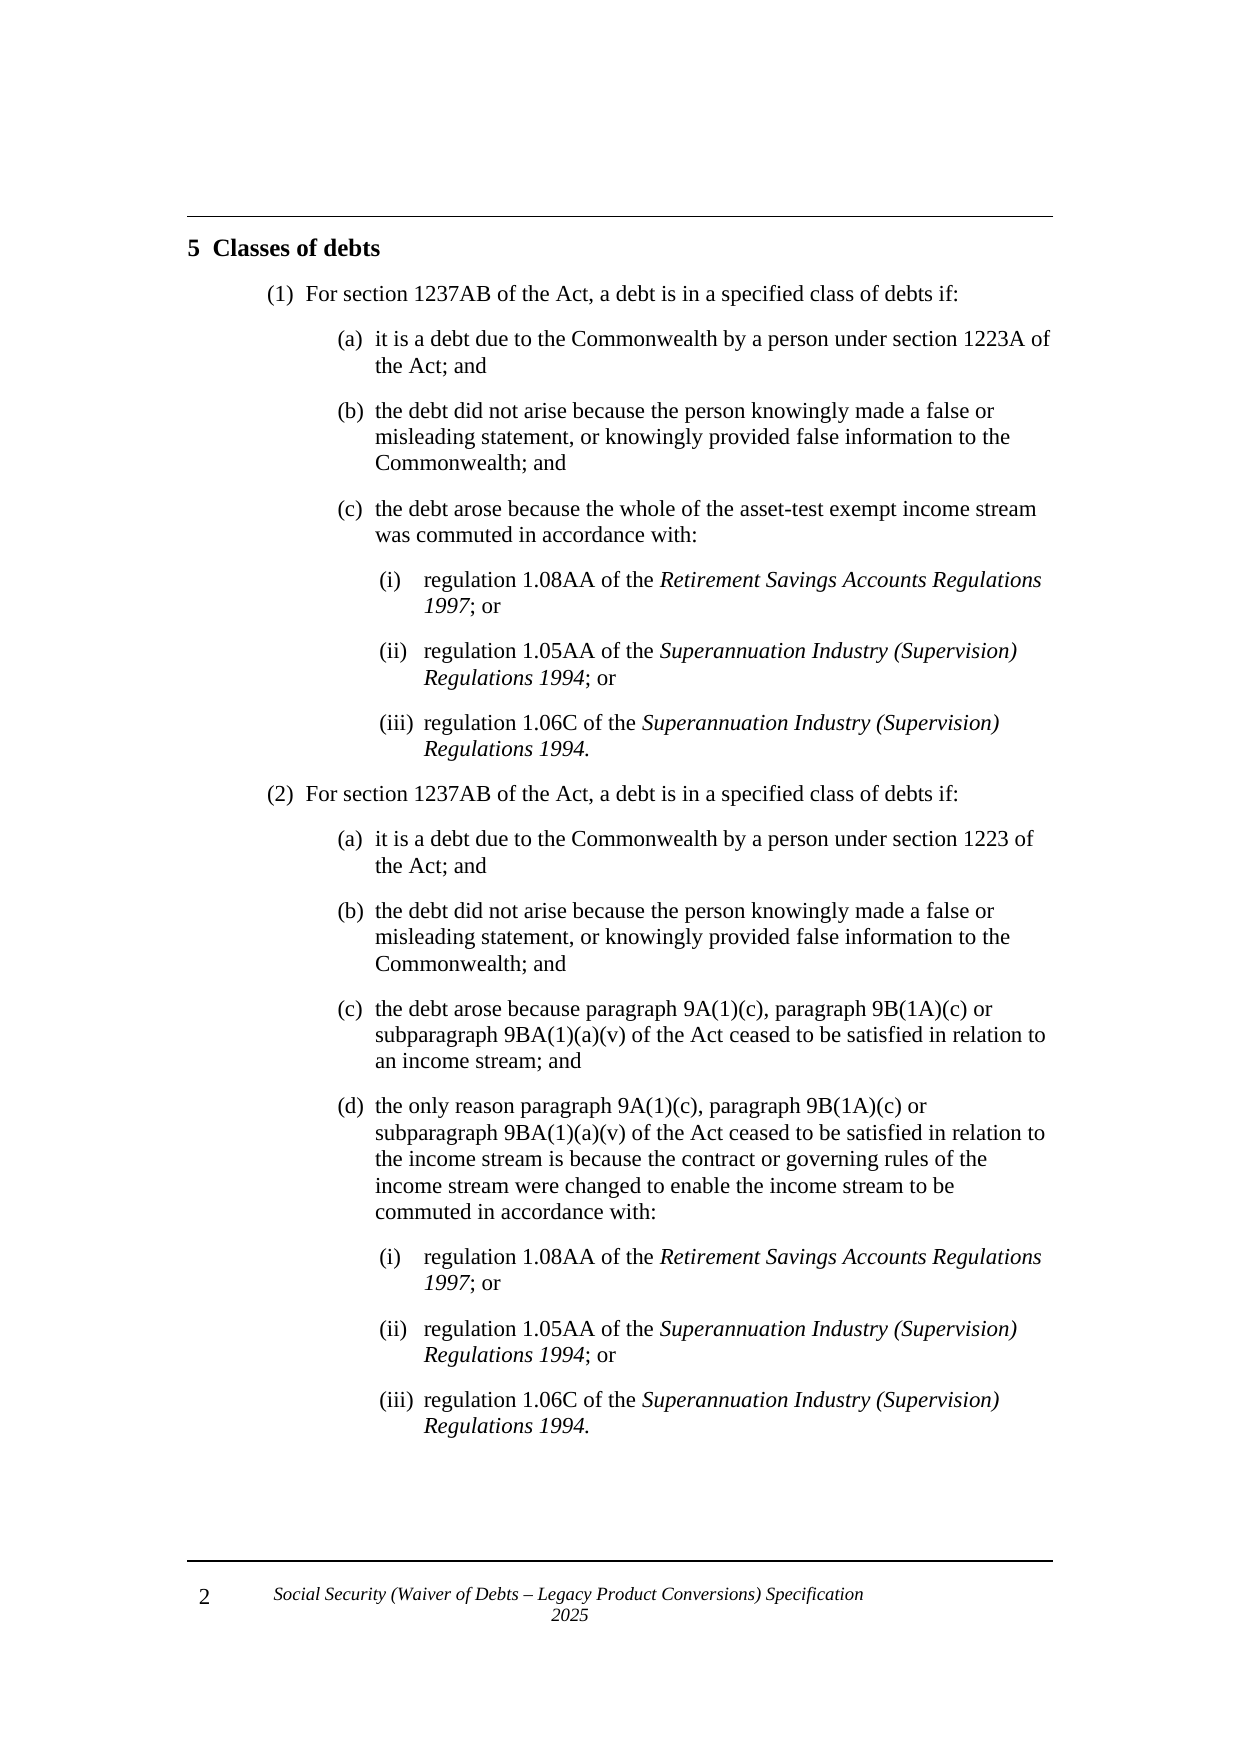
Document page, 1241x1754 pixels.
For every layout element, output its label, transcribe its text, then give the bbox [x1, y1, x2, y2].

list the debt arose because the whole of the asset-test exempt income stream was commuted in accordance with: [337, 494, 1053, 547]
list regulation 1.06C of the Superannuation Industry (Supervision) Regulations 1994. [379, 709, 1053, 762]
list regulation 1.06C of the Superannuation Industry (Supervision) Regulations 1994. [379, 1386, 1053, 1439]
text (1) For section 1237AB of the Act, a debt is in a specified class of debts if: [187, 280, 1053, 307]
list the debt did not arise because the person knowingly made a false or misleading statement, or knowingly provided false information to the Commonwealth; and [337, 897, 1053, 976]
list regulation 1.05AA of the Superannuation Industry (Supervision) Regulations 1994; or [379, 637, 1053, 690]
list it is a debt due to the Commonwealth by a person under section 1223A of the Act; and [337, 325, 1053, 378]
list regulation 1.08AA of the Retirement Savings Accounts Regulations 1997; or [379, 1243, 1053, 1296]
list it is a debt due to the Commonwealth by a person under section 1223 of the Act; and [337, 826, 1053, 878]
list the debt arose because paragraph 9A(1)(c), paragraph 9B(1A)(c) or subparagraph 9BA(1)(a)(v) of the Act ceased to be satisfied in relation to an income stream; and [337, 995, 1053, 1074]
list regulation 1.05AA of the Superannuation Industry (Supervision) Regulations 1994; or [379, 1314, 1053, 1367]
list regulation 1.08AA of the Retirement Savings Accounts Regulations 1997; or [379, 566, 1053, 619]
text 5 Classes of debts [187, 233, 1053, 261]
text (2) For section 1237AB of the Act, a debt is in a specified class of debts if: [187, 780, 1053, 807]
list the debt did not arise because the person knowingly made a false or misleading statement, or knowingly provided false information to the Commonwealth; and [337, 397, 1053, 476]
list the only reason paragraph 9A(1)(c), paragraph 9B(1A)(c) or subparagraph 9BA(1)(a)(v) of the Act ceased to be satisfied in relation to the income stream is because the contract or governing rules of the income stream were changed to enable the income stream to be commuted in accordance with: [337, 1093, 1053, 1224]
